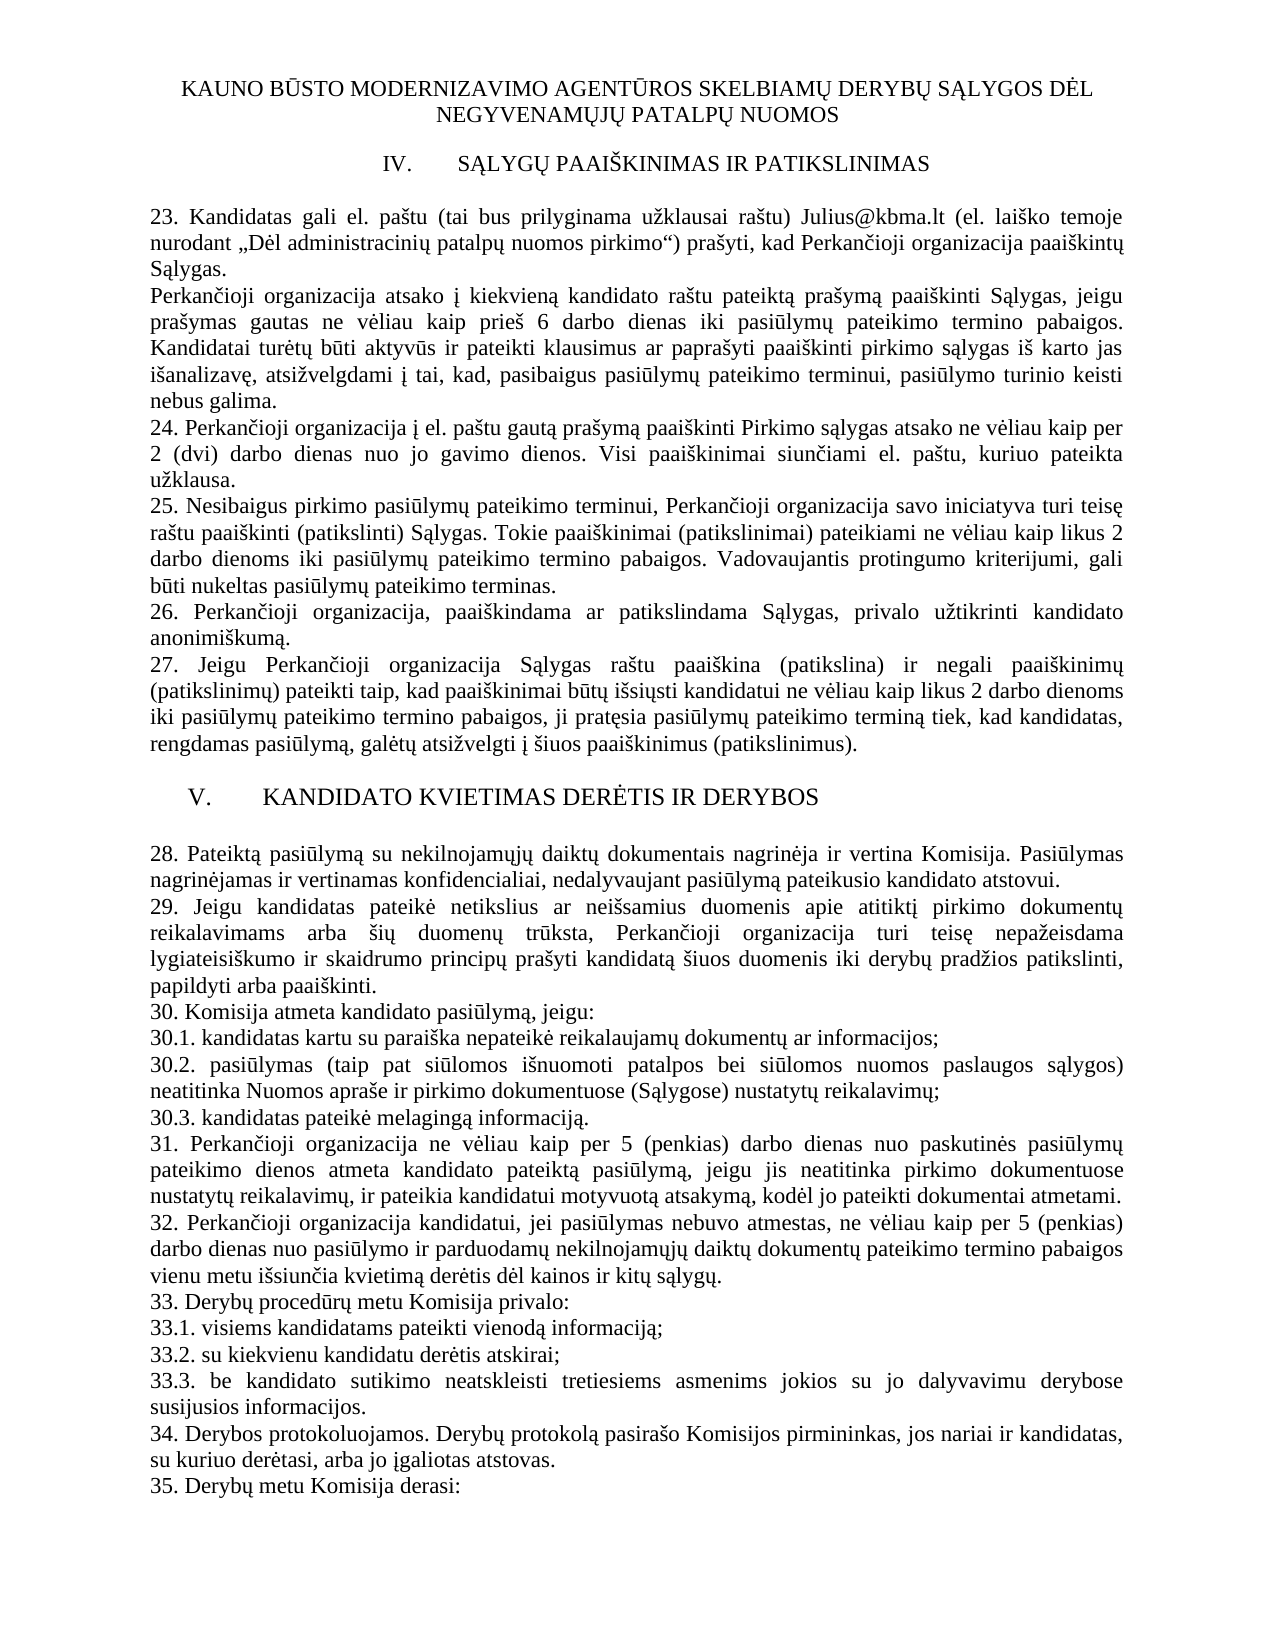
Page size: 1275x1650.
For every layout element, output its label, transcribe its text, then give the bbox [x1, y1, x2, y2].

text 27. Jeigu Perkančioji organizacija Sąlygas raštu paaiškina (patikslina) ir negali paaiškinimų (patikslinimų) pateikti taip, kad paaiškinimai būtų išsiųsti kandidatui ne vėliau kaip likus 2 darbo dienoms iki pasiūlymų pateikimo termino pabaigos, ji pratęsia pasiūlymų pateikimo terminą tiek, kad kandidatas, rengdamas pasiūlymą, galėtų atsižvelgti į šiuos paaiškinimus (patikslinimus). [150, 651, 1125, 756]
text 26. Perkančioji organizacija, paaiškindama ar patikslindama Sąlygas, privalo užtikrinti kandidato anonimiškumą. [150, 598, 1125, 651]
text 25. Nesibaigus pirkimo pasiūlymų pateikimo terminui, Perkančioji organizacija savo iniciatyva turi teisę raštu paaiškinti (patikslinti) Sąlygas. Tokie paaiškinimai (patikslinimai) pateikiami ne vėliau kaip likus 2 darbo dienoms iki pasiūlymų pateikimo termino pabaigos. Vadovaujantis protingumo kriterijumi, gali būti nukeltas pasiūlymų pateikimo terminas. [150, 493, 1125, 598]
text 32. Perkančioji organizacija kandidatui, jei pasiūlymas nebuvo atmestas, ne vėliau kaip per 5 (penkias) darbo dienas nuo pasiūlymo ir parduodamų nekilnojamųjų daiktų dokumentų pateikimo termino pabaigos vienu metu išsiunčia kvietimą derėtis dėl kainos ir kitų sąlygų. [150, 1209, 1125, 1288]
list KANDIDATO KVIETIMAS DERĖTIS IR DERYBOS [187, 782, 1125, 811]
text 34. Derybos protokoluojamos. Derybų protokolą pasirašo Komisijos pirmininkas, jos nariai ir kandidatas, su kuriuo derėtasi, arba jo įgaliotas atstovas. [150, 1420, 1125, 1472]
text 28. Pateiktą pasiūlymą su nekilnojamųjų daiktų dokumentais nagrinėja ir vertina Komisija. Pasiūlymas nagrinėjamas ir vertinamas konfidencialiai, nedalyvaujant pasiūlymą pateikusio kandidato atstovui. [150, 840, 1125, 893]
text 24. Perkančioji organizacija į el. paštu gautą prašymą paaiškinti Pirkimo sąlygas atsako ne vėliau kaip per 2 (dvi) darbo dienas nuo jo gavimo dienos. Visi paaiškinimai siunčiami el. paštu, kuriuo pateikta užklausa. [150, 413, 1125, 493]
text 30.1. kandidatas kartu su paraiška nepateikė reikalaujamų dokumentų ar informacijos; [150, 1024, 1125, 1051]
text 23. Kandidatas gali el. paštu (tai bus prilyginama užklausai raštu) Julius@kbma.lt (el. laiško temoje nurodant „Dėl administracinių patalpų nuomos pirkimo“) prašyti, kad Perkančioji organizacija paaiškintų Sąlygas. [150, 203, 1125, 282]
text 33.2. su kiekvienu kandidatu derėtis atskirai; [150, 1341, 1125, 1367]
text 33.1. visiems kandidatams pateikti vienodą informaciją; [150, 1314, 1125, 1341]
text 35. Derybų metu Komisija derasi: [150, 1472, 1125, 1499]
text 30. Komisija atmeta kandidato pasiūlymą, jeigu: [150, 998, 1125, 1024]
text Perkančioji organizacija atsako į kiekvieną kandidato raštu pateiktą prašymą paaiškinti Sąlygas, jeigu prašymas gautas ne vėliau kaip prieš 6 darbo dienas iki pasiūlymų pateikimo termino pabaigos. Kandidatai turėtų būti aktyvūs ir pateikti klausimus ar paprašyti paaiškinti pirkimo sąlygas iš karto jas išanalizavę, atsižvelgdami į tai, kad, pasibaigus pasiūlymų pateikimo terminui, pasiūlymo turinio keisti nebus galima. [150, 282, 1125, 413]
text 29. Jeigu kandidatas pateikė netikslius ar neišsamius duomenis apie atitiktį pirkimo dokumentų reikalavimams arba šių duomenų trūksta, Perkančioji organizacija turi teisę nepažeisdama lygiateisiškumo ir skaidrumo principų prašyti kandidatą šiuos duomenis iki derybų pradžios patikslinti, papildyti arba paaiškinti. [150, 893, 1125, 998]
list SĄLYGŲ PAAIŠKINIMAS IR PATIKSLINIMAS [187, 150, 1125, 176]
text 30.3. kandidatas pateikė melagingą informaciją. [150, 1103, 1125, 1130]
text 30.2. pasiūlymas (taip pat siūlomos išnuomoti patalpos bei siūlomos nuomos paslaugos sąlygos) neatitinka Nuomos apraše ir pirkimo dokumentuose (Sąlygose) nustatytų reikalavimų; [150, 1051, 1125, 1103]
text 33. Derybų procedūrų metu Komisija privalo: [150, 1288, 1125, 1314]
text 33.3. be kandidato sutikimo neatskleisti tretiesiems asmenims jokios su jo dalyvavimu derybose susijusios informacijos. [150, 1367, 1125, 1420]
text 31. Perkančioji organizacija ne vėliau kaip per 5 (penkias) darbo dienas nuo paskutinės pasiūlymų pateikimo dienos atmeta kandidato pateiktą pasiūlymą, jeigu jis neatitinka pirkimo dokumentuose nustatytų reikalavimų, ir pateikia kandidatui motyvuotą atsakymą, kodėl jo pateikti dokumentai atmetami. [150, 1130, 1125, 1209]
